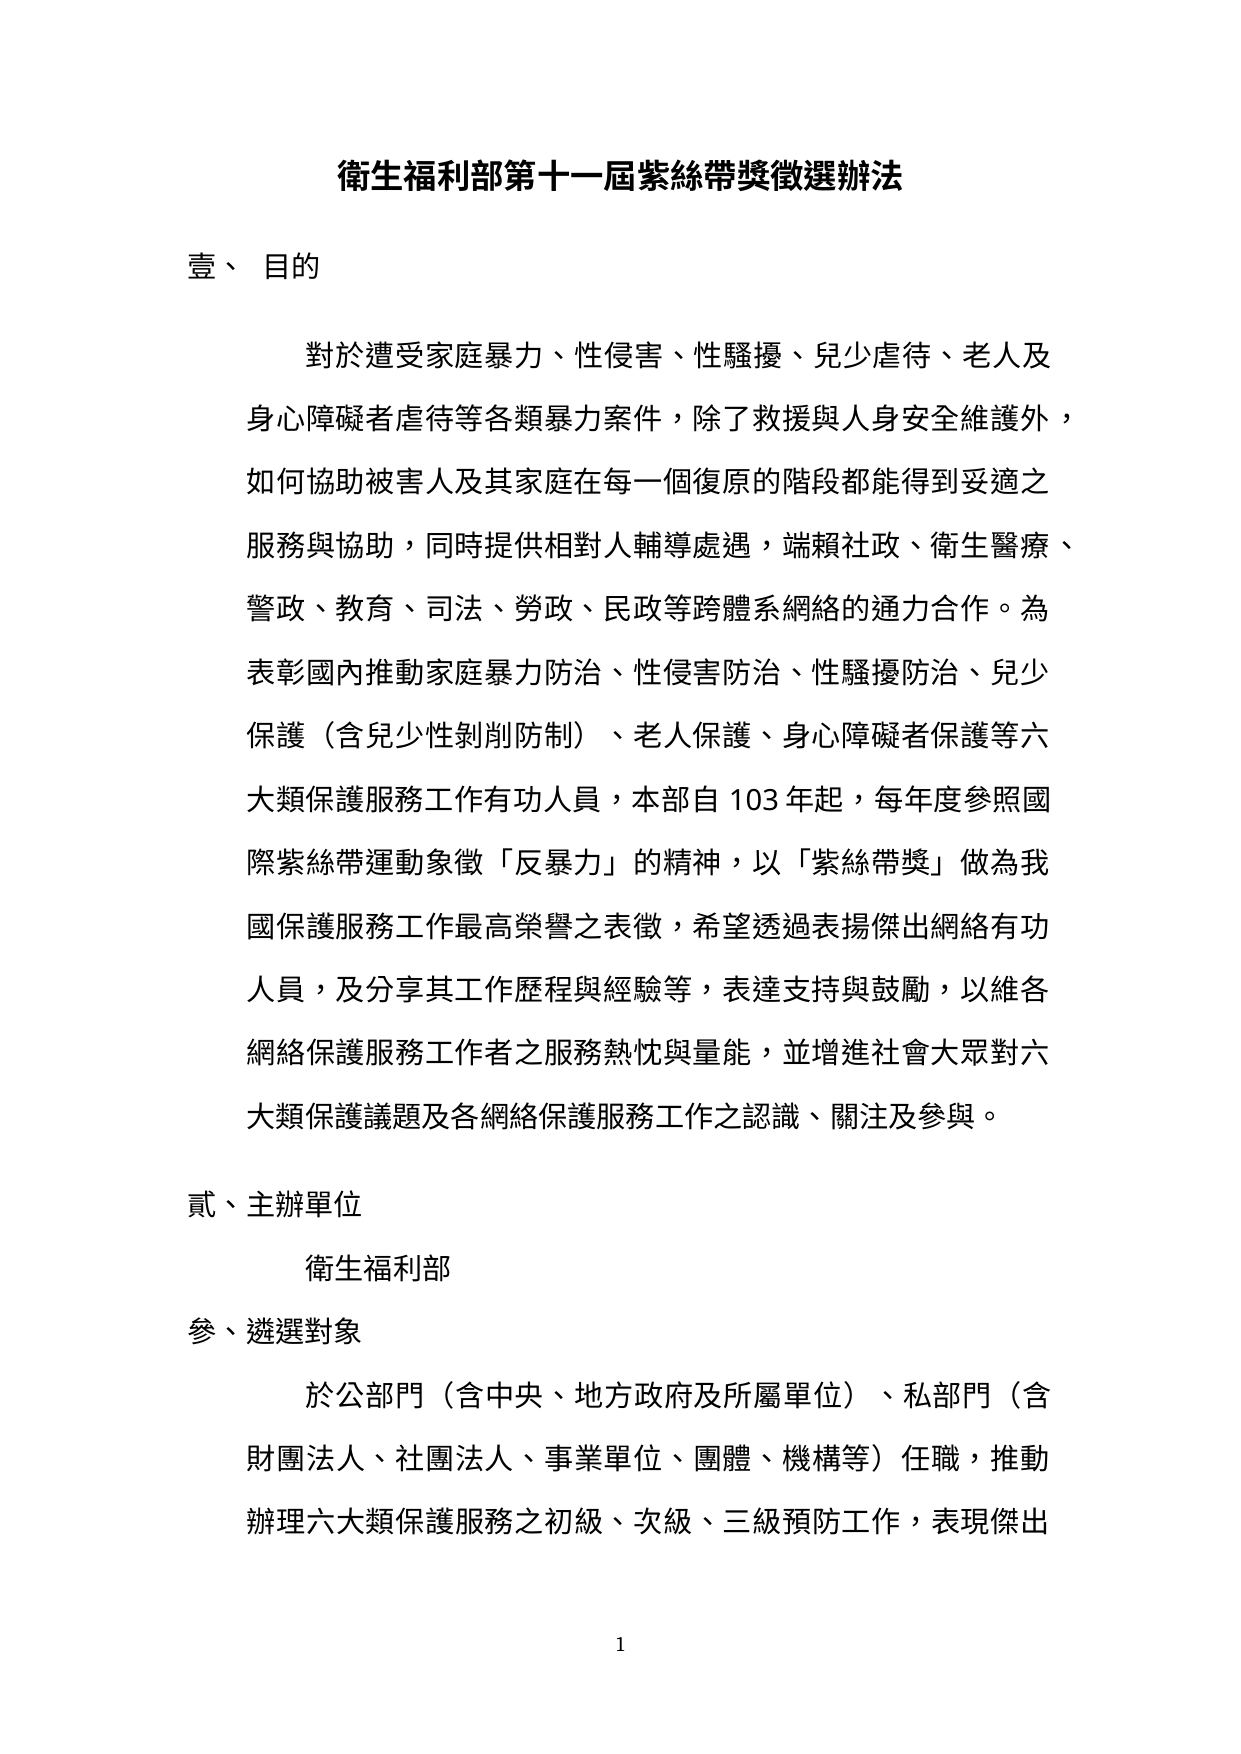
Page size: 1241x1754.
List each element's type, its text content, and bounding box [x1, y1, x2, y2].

text 對於遭受家庭暴力、性侵害、性騷擾、兒少虐待、老人及身心障礙者虐待等各類暴力案件，除了救援與人身安全維護外，如何協助被害人及其家庭在每一個復原的階段都能得到妥適之服務與協助，同時提供相對人輔導處遇，端賴社政、衛生醫療、警政、教育、司法、勞政、民政等跨體系網絡的通力合作。為表彰國內推動家庭暴力防治、性侵害防治、性騷擾防治、兒少保護（含兒少性剝削防制）、老人保護、身心障礙者保護等六大類保護服務工作有功人員，本部自103年起，每年度參照國際紫絲帶運動象徵「反暴力」的精神，以「紫絲帶獎」做為我國保護服務工作最高榮譽之表徵，希望透過表揚傑出網絡有功人員，及分享其工作歷程與經驗等，表達支持與鼓勵，以維各網絡保護服務工作者之服務熱忱與量能，並增進社會大眾對六大類保護議題及各網絡保護服務工作之認識、關注及參與。 [246, 332, 1053, 1136]
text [247, 1372, 1053, 1541]
text 參、遴選對象 [187, 1309, 1053, 1351]
text 衛生福利部 [246, 1245, 1053, 1288]
list 目的 [187, 244, 1053, 286]
text 衛生福利部第十一屆紫絲帶獎徵選辦法 [187, 150, 1053, 198]
text 貳、主辦單位 [187, 1182, 1053, 1224]
